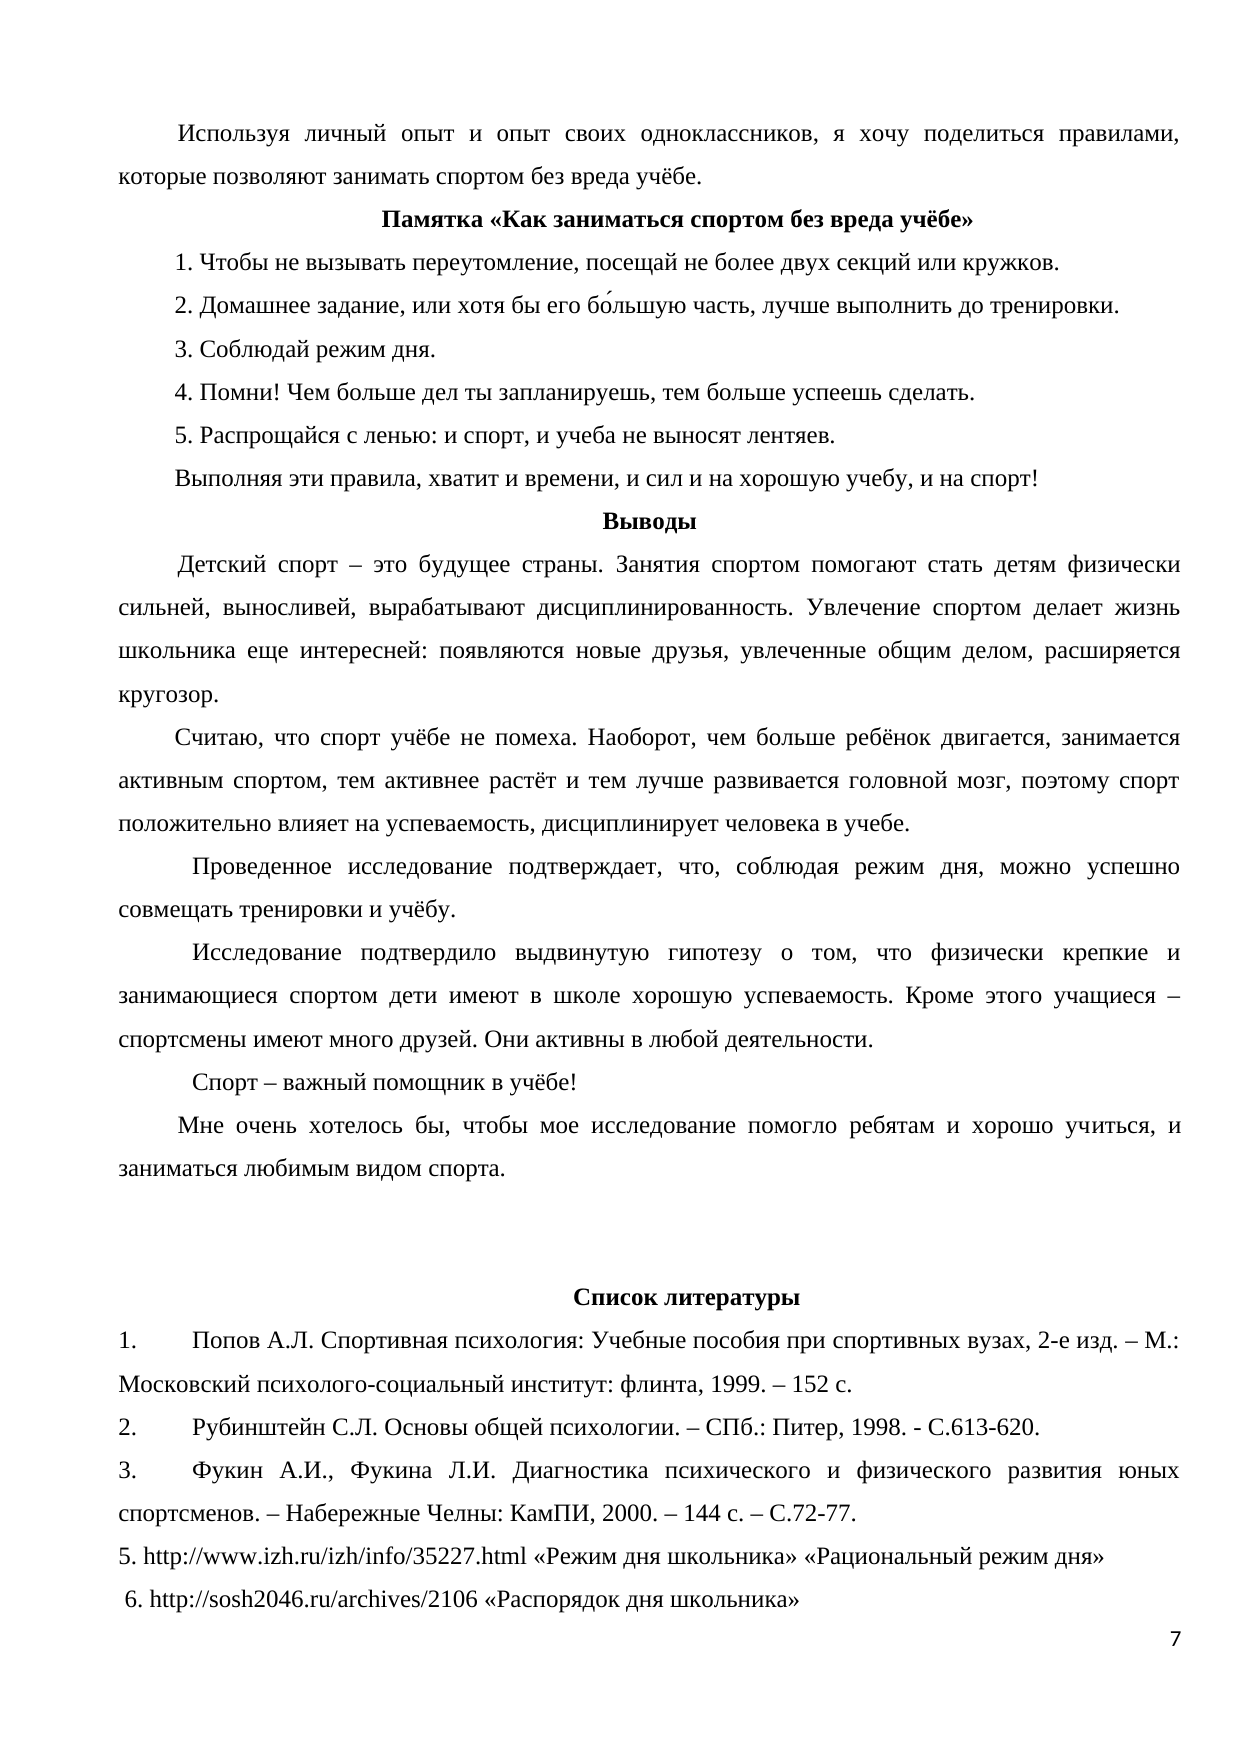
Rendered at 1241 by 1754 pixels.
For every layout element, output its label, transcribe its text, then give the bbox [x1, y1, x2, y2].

text 5. Распрощайся с ленью: и спорт, и учеба не выносят лентяев. [118, 420, 1181, 449]
text 4. Помни! Чем больше дел ты запланируешь, тем больше успеешь сделать. [118, 377, 1181, 406]
text Детский спорт – это будущее страны. Занятия спортом помогают стать детям физически сильней, выносливей, вырабатывают дисциплинированность. Увлечение спортом делает жизнь школьника еще интересней: появляются новые друзья, увлеченные общим делом, расширяется кругозор. [118, 549, 1181, 707]
text Используя личный опыт и опыт своих одноклассников, я хочу поделиться правилами, которые позволяют занимать спортом без вреда учёбе. [118, 118, 1181, 190]
list Фукин А.И., Фукина Л.И. Диагностика психического и физического развития юных спортсменов. – Набережные Челны: КамПИ, 2000. – 144 с. – С.72-77. [118, 1455, 1181, 1527]
list Попов А.Л. Спортивная психология: Учебные пособия при спортивных вузах, 2-е изд. – М.: Московский психолого-социальный институт: флинта, 1999. – 152 с. [118, 1326, 1181, 1397]
text Исследование подтвердило выдвинутую гипотезу о том, что физически крепкие и занимающиеся спортом дети имеют в школе хорошую успеваемость. Кроме этого учащиеся – спортсмены имеют много друзей. Они активны в любой деятельности. [118, 937, 1181, 1052]
text Проведенное исследование подтверждает, что, соблюдая режим дня, можно успешно совмещать тренировки и учёбу. [118, 851, 1181, 923]
text Выполняя эти правила, хватит и времени, и сил и на хорошую учебу, и на спорт! [118, 463, 1181, 492]
text Памятка «Как заниматься спортом без вреда учёбе» [118, 204, 1181, 233]
text Список литературы [118, 1282, 1181, 1311]
text 6. http://sosh2046.ru/archives/2106 «Распорядок дня школьника» [118, 1584, 1181, 1613]
text Считаю, что спорт учёбе не помеха. Наоборот, чем больше ребёнок двигается, занимается активным спортом, тем активнее растёт и тем лучше развивается головной мозг, поэтому спорт положительно влияет на успеваемость, дисциплинирует человека в учебе. [118, 722, 1181, 837]
list Рубинштейн С.Л. Основы общей психологии. – СПб.: Питер, 1998. - С.613-620. [118, 1412, 1181, 1441]
text Мне очень хотелось бы, чтобы мое исследование помогло ребятам и хорошо учиться, и заниматься любимым видом спорта. [118, 1110, 1181, 1182]
text 1. Чтобы не вызывать переутомление, посещай не более двух секций или кружков. [118, 247, 1181, 276]
text Спорт – важный помощник в учёбе! [118, 1067, 1181, 1096]
text 2. Домашнее задание, или хотя бы его бо́льшую часть, лучше выполнить до тренировки. [118, 291, 1181, 319]
text Выводы [118, 506, 1181, 535]
text 5. http://www.izh.ru/izh/info/35227.html «Режим дня школьника» «Рациональный режим дня» [118, 1541, 1181, 1570]
text 3. Соблюдай режим дня. [118, 334, 1181, 362]
